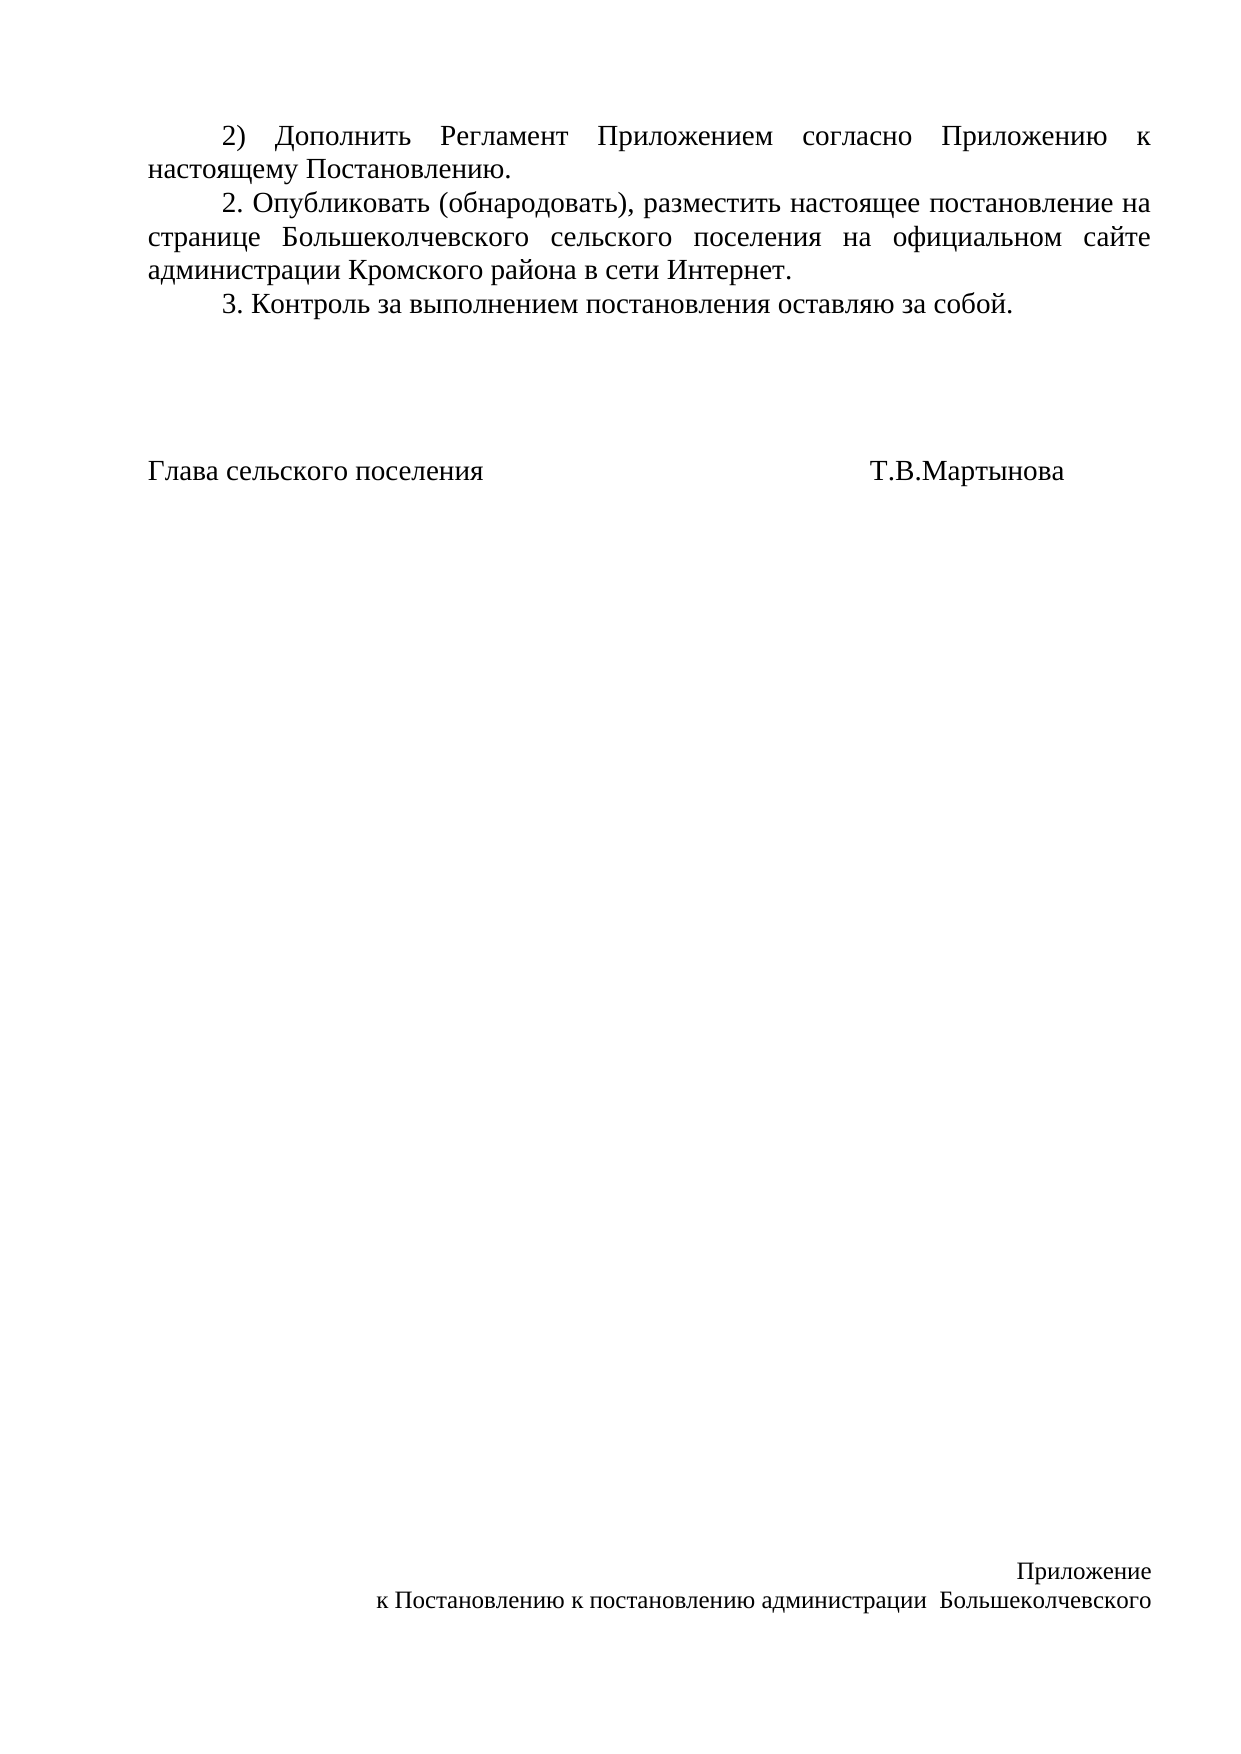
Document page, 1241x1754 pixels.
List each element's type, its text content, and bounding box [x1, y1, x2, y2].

text Приложение [148, 1556, 1152, 1585]
list 2) Дополнить Регламент Приложением согласно Приложению к настоящему Постановлению. [148, 118, 1152, 185]
text Глава сельского поселения Т.В.Мартынова [148, 453, 1152, 487]
text к Постановлению к постановлению администрации Большеколчевского [148, 1585, 1152, 1613]
text 3. Контроль за выполнением постановления оставляю за собой. [148, 286, 1152, 319]
text 2. Опубликовать (обнародовать), разместить настоящее постановление на странице Большеколчевского сельского поселения на официальном сайте администрации Кромского района в сети Интернет. [148, 185, 1152, 286]
